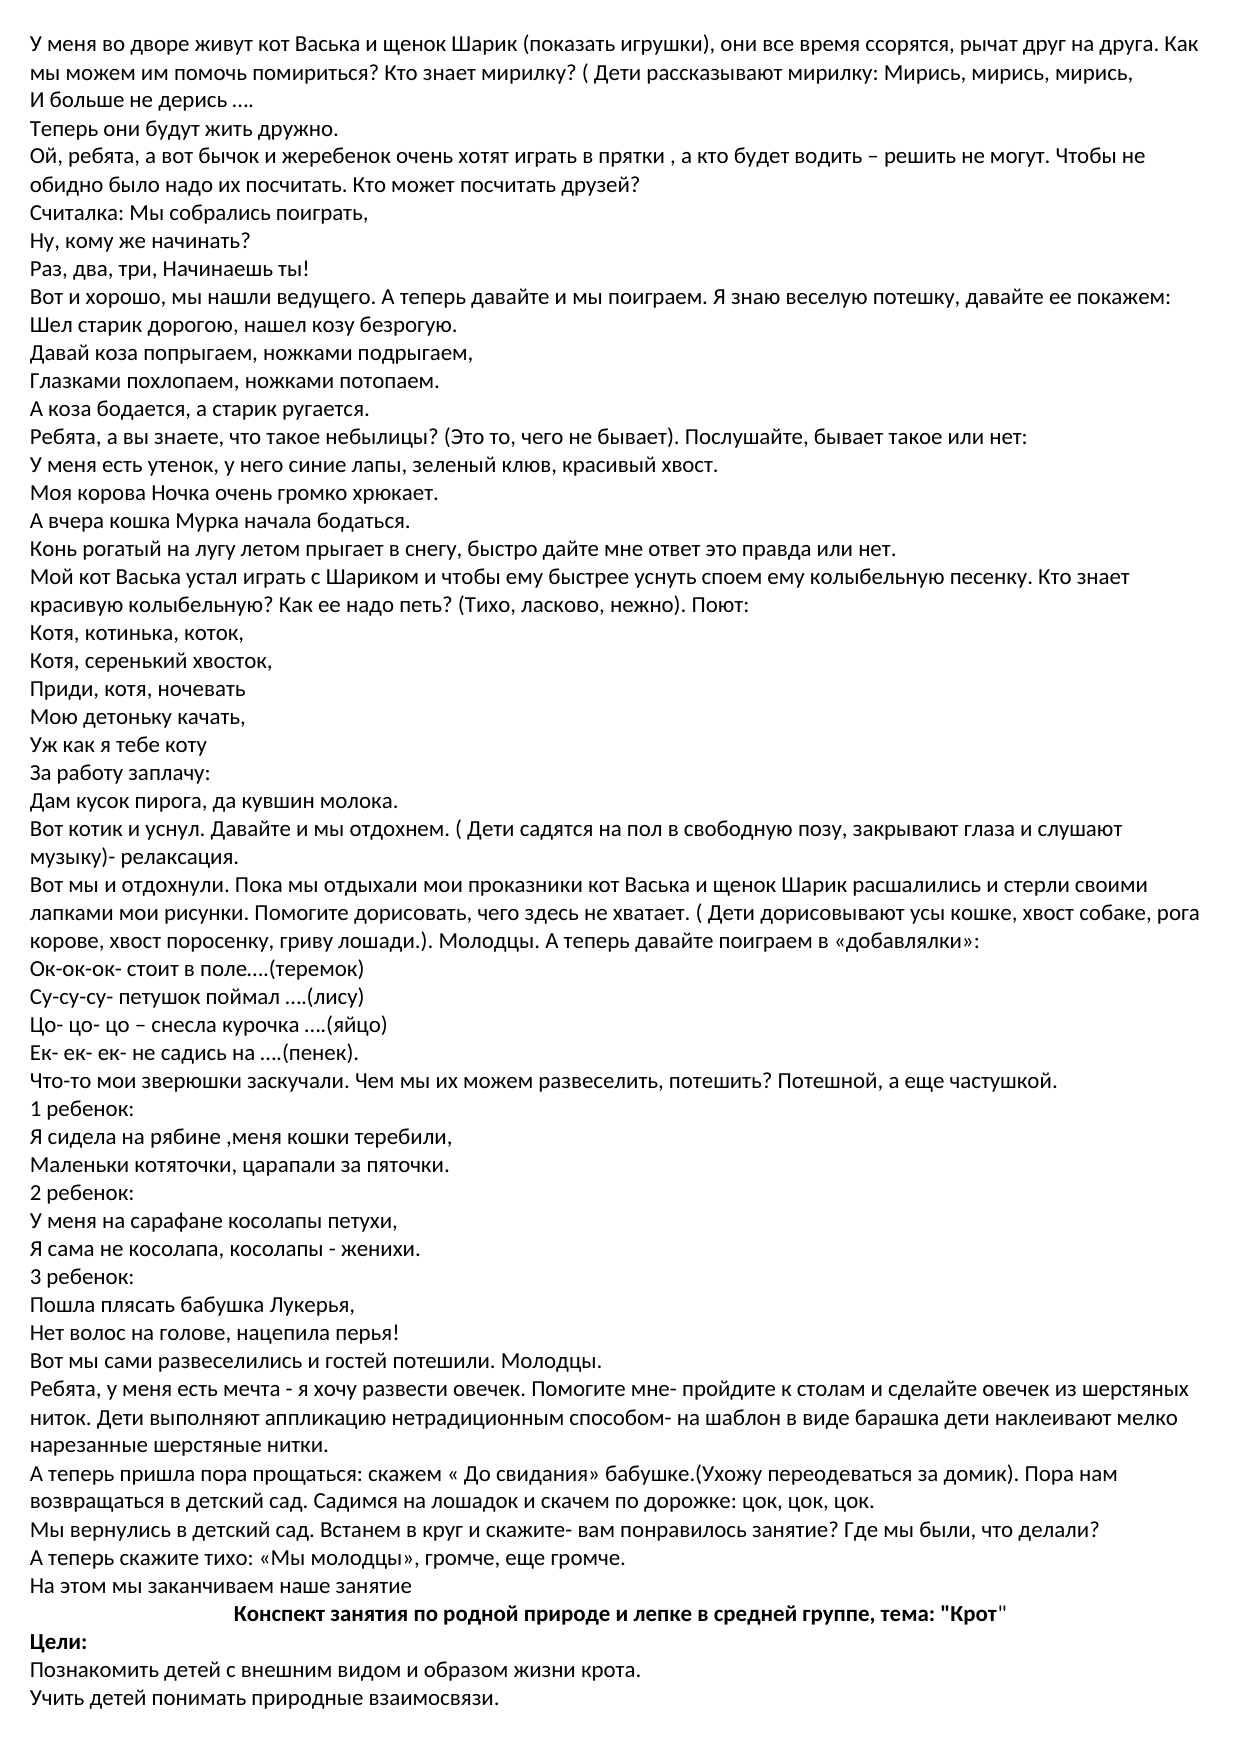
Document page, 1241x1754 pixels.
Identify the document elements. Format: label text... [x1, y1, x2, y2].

text Дам кусок пирога, да кувшин молока. [29, 786, 1211, 814]
text Мой кот Васька устал играть с Шариком и чтобы ему быстрее уснуть споем ему колыбельную песенку. Кто знает красивую колыбельную? Как ее надо петь? (Тихо, ласково, нежно). Поют: [29, 562, 1211, 618]
text Ребята, у меня есть мечта - я хочу развести овечек. Помогите мне- пройдите к столам и сделайте овечек из шерстяных ниток. Дети выполняют аппликацию нетрадиционным способом- на шаблон в виде барашка дети наклеивают мелко нарезанные шерстяные нитки. [29, 1374, 1211, 1459]
text Я сама не косолапа, косолапы - женихи. [29, 1234, 1211, 1262]
text У меня на сарафане косолапы петухи, [29, 1206, 1211, 1234]
text Вот и хорошо, мы нашли ведущего. А теперь давайте и мы поиграем. Я знаю веселую потешку, давайте ее покажем: [29, 282, 1211, 310]
text Ок-ок-ок- стоит в поле….(теремок) [29, 954, 1211, 982]
text Котя, котинька, коток, [29, 618, 1211, 646]
text Нет волос на голове, нацепила перья! [29, 1318, 1211, 1347]
text Уж как я тебе коту [29, 730, 1211, 758]
text Мы вернулись в детский сад. Встанем в круг и скажите- вам понравилось занятие? Где мы были, что делали? [29, 1515, 1211, 1543]
text Котя, серенький хвосток, [29, 646, 1211, 674]
text обидно было надо их посчитать. Кто может посчитать друзей? [29, 170, 1211, 198]
text Мою детоньку качать, [29, 702, 1211, 730]
text Учить детей понимать природные взаимосвязи. [29, 1683, 1211, 1711]
text А теперь пришла пора прощаться: скажем « До свидания» бабушке.(Ухожу переодеваться за домик). Пора нам возвращаться в детский сад. Садимся на лошадок и скачем по дорожке: цок, цок, цок. [29, 1459, 1211, 1515]
text Моя корова Ночка очень громко хрюкает. [29, 478, 1211, 506]
text 1 ребенок: [29, 1094, 1211, 1122]
text За работу заплачу: [29, 758, 1211, 786]
text Цели: [29, 1627, 1211, 1655]
text 3 ребенок: [29, 1262, 1211, 1291]
text Раз, два, три, Начинаешь ты! [29, 254, 1211, 282]
text Пошла плясать бабушка Лукерья, [29, 1291, 1211, 1318]
text Ек- ек- ек- не садись на ….(пенек). [29, 1038, 1211, 1066]
text Я сидела на рябине ,меня кошки теребили, [29, 1122, 1211, 1150]
text Цо- цо- цо – снесла курочка ….(яйцо) [29, 1010, 1211, 1038]
text На этом мы заканчиваем наше занятие [29, 1571, 1211, 1599]
text А коза бодается, а старик ругается. [29, 394, 1211, 422]
text Что-то мои зверюшки заскучали. Чем мы их можем развеселить, потешить? Потешной, а еще частушкой. [29, 1066, 1211, 1094]
text А вчера кошка Мурка начала бодаться. [29, 506, 1211, 534]
text И больше не дерись …. [29, 86, 1211, 114]
text Давай коза попрыгаем, ножками подрыгаем, [29, 338, 1211, 366]
text Ну, кому же начинать? [29, 226, 1211, 254]
text А теперь скажите тихо: «Мы молодцы», громче, еще громче. [29, 1543, 1211, 1571]
text Вот мы и отдохнули. Пока мы отдыхали мои проказники кот Васька и щенок Шарик расшалились и стерли своими лапками мои рисунки. Помогите дорисовать, чего здесь не хватает. ( Дети дорисовывают усы кошке, хвост собаке, рога корове, хвост поросенку, гриву лошади.). Молодцы. А теперь давайте поиграем в «добавлялки»: [29, 870, 1211, 954]
text Конспект занятия по родной природе и лепке в средней группе, тема: "Крот" [29, 1599, 1211, 1627]
text Маленьки котяточки, царапали за пяточки. [29, 1150, 1211, 1178]
text Ой, ребята, а вот бычок и жеребенок очень хотят играть в прятки , а кто будет водить – решить не могут. Чтобы не [29, 142, 1211, 170]
text Конь рогатый на лугу летом прыгает в снегу, быстро дайте мне ответ это правда или нет. [29, 534, 1211, 562]
text Шел старик дорогою, нашел козу безрогую. [29, 310, 1211, 338]
text Вот котик и уснул. Давайте и мы отдохнем. ( Дети садятся на пол в свободную позу, закрывают глаза и слушают музыку)- релаксация. [29, 814, 1211, 870]
text Глазками похлопаем, ножками потопаем. [29, 366, 1211, 394]
text 2 ребенок: [29, 1178, 1211, 1206]
text У меня во дворе живут кот Васька и щенок Шарик (показать игрушки), они все время ссорятся, рычат друг на друга. Как мы можем им помочь помириться? Кто знает мирилку? ( Дети рассказывают мирилку: Мирись, мирись, мирись, [29, 29, 1211, 86]
text У меня есть утенок, у него синие лапы, зеленый клюв, красивый хвост. [29, 450, 1211, 478]
text Вот мы сами развеселились и гостей потешили. Молодцы. [29, 1347, 1211, 1374]
text Су-су-су- петушок поймал ….(лису) [29, 982, 1211, 1010]
text Познакомить детей с внешним видом и образом жизни крота. [29, 1655, 1211, 1683]
text Ребята, а вы знаете, что такое небылицы? (Это то, чего не бывает). Послушайте, бывает такое или нет: [29, 422, 1211, 450]
text Считалка: Мы собрались поиграть, [29, 198, 1211, 226]
text Теперь они будут жить дружно. [29, 114, 1211, 142]
text Приди, котя, ночевать [29, 674, 1211, 702]
